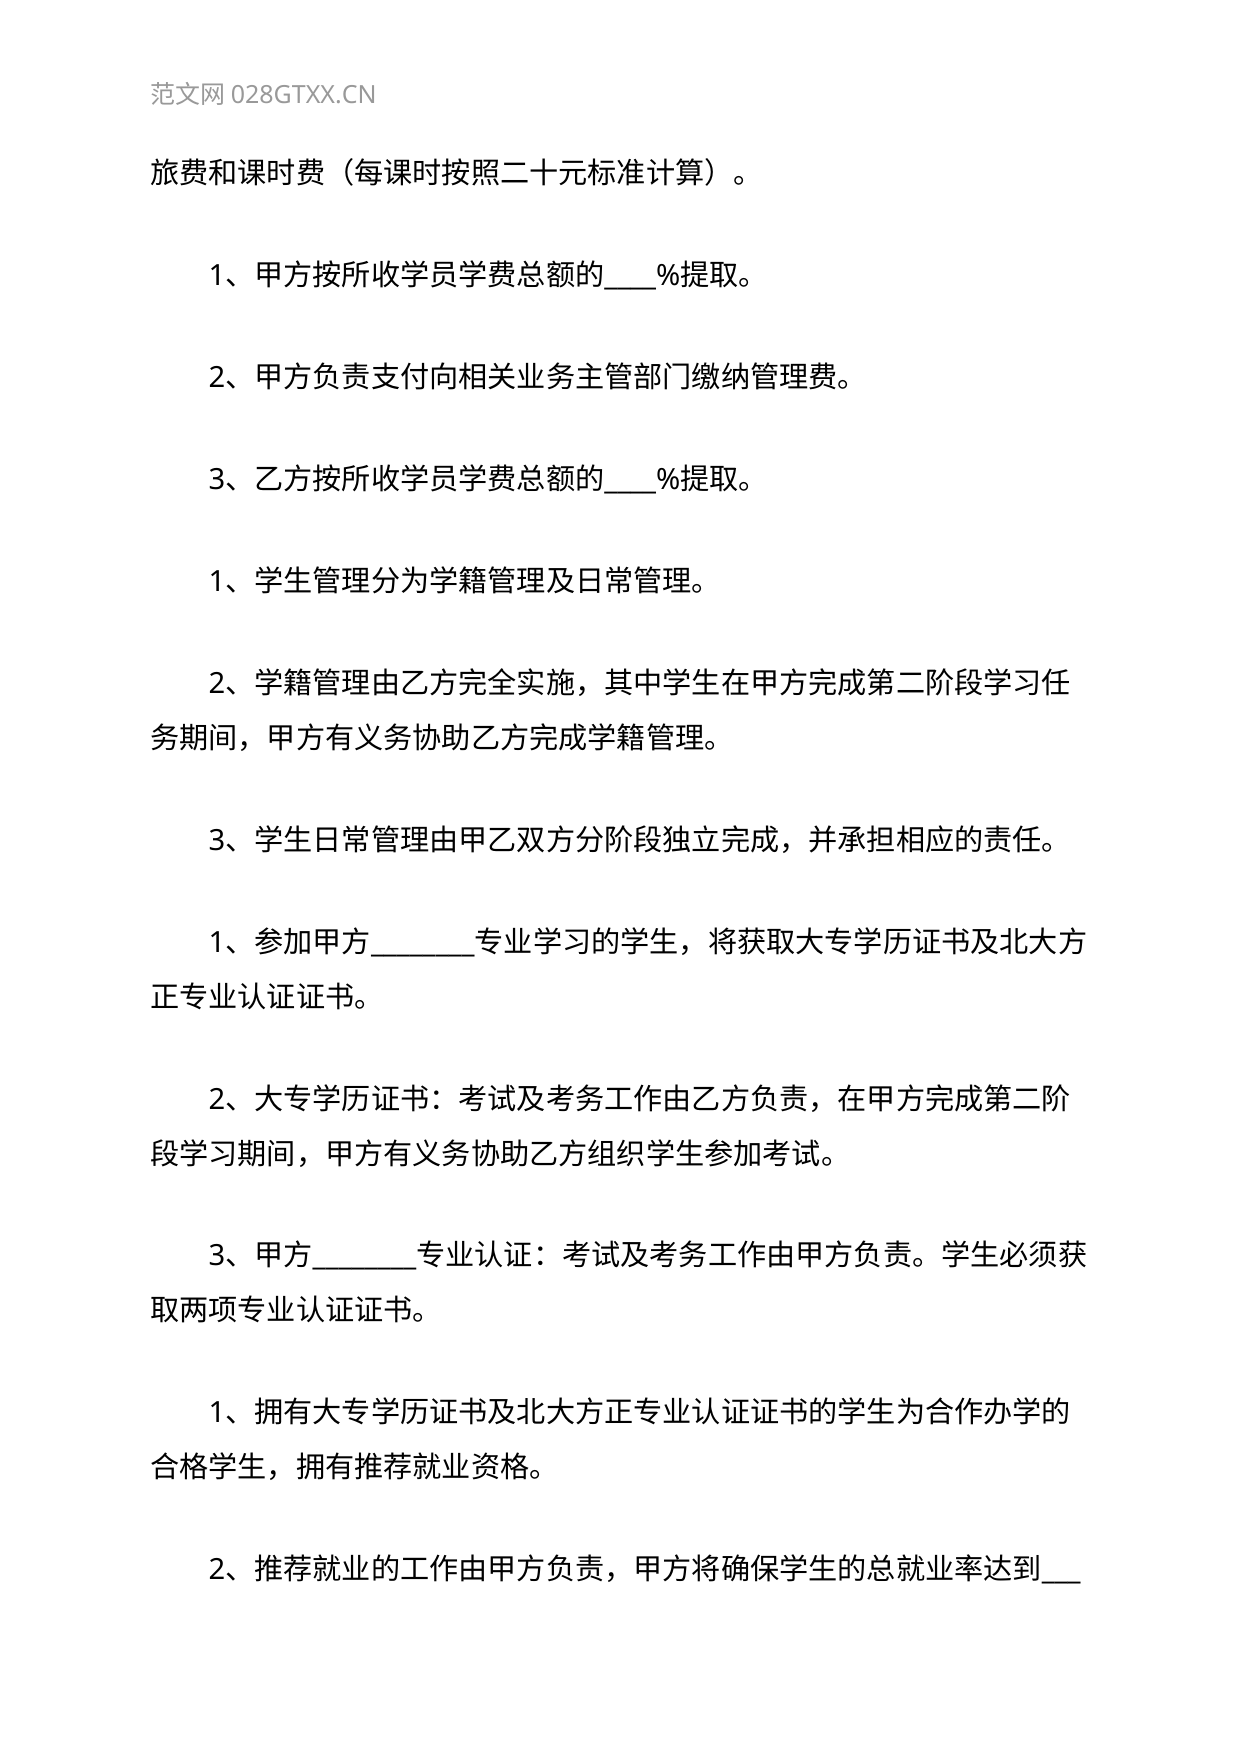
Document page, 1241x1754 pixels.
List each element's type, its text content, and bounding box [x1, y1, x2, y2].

text 2、学籍管理由乙方完全实施，其中学生在甲方完成第二阶段学习任务期间，甲方有义务协助乙方完成学籍管理。 [150, 660, 1090, 757]
text 1、甲方按所收学员学费总额的____%提取。 [150, 252, 1090, 294]
text 1、学生管理分为学籍管理及日常管理。 [150, 558, 1090, 600]
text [150, 150, 1090, 192]
text 1、拥有大专学历证书及北大方正专业认证证书的学生为合作办学的合格学生，拥有推荐就业资格。 [150, 1389, 1090, 1486]
text 3、甲方________专业认证：考试及考务工作由甲方负责。学生必须获取两项专业认证证书。 [150, 1232, 1090, 1329]
text 2、大专学历证书：考试及考务工作由乙方负责，在甲方完成第二阶段学习期间，甲方有义务协助乙方组织学生参加考试。 [150, 1075, 1090, 1172]
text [150, 1546, 1090, 1588]
text 2、甲方负责支付向相关业务主管部门缴纳管理费。 [150, 354, 1090, 396]
text 3、学生日常管理由甲乙双方分阶段独立完成，并承担相应的责任。 [150, 816, 1090, 859]
text 1、参加甲方________专业学习的学生，将获取大专学历证书及北大方正专业认证证书。 [150, 918, 1090, 1016]
text 3、乙方按所收学员学费总额的____%提取。 [150, 456, 1090, 498]
